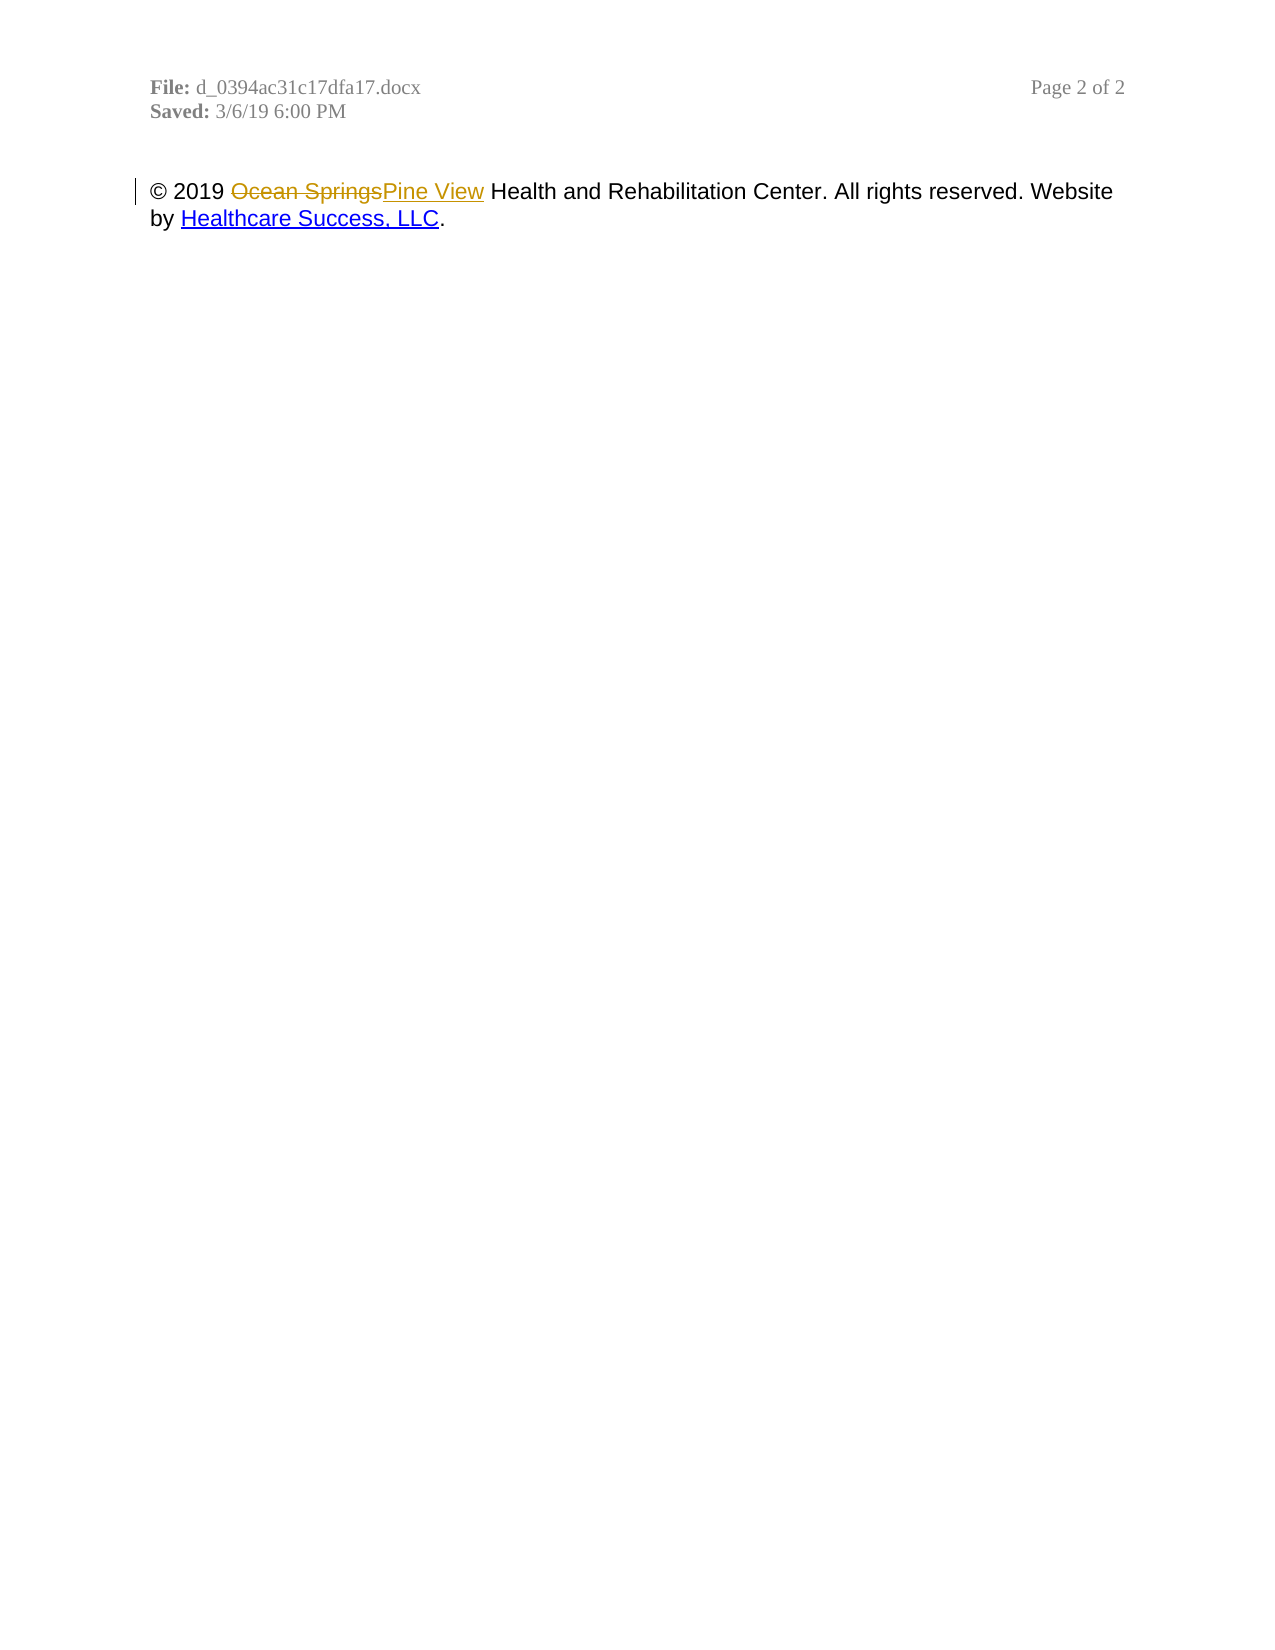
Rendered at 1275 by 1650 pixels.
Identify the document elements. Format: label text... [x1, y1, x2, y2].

text © 2019 Health and Rehabilitation Center. All rights reserved. Website by Healthcare Success, LLC. [150, 178, 1125, 231]
